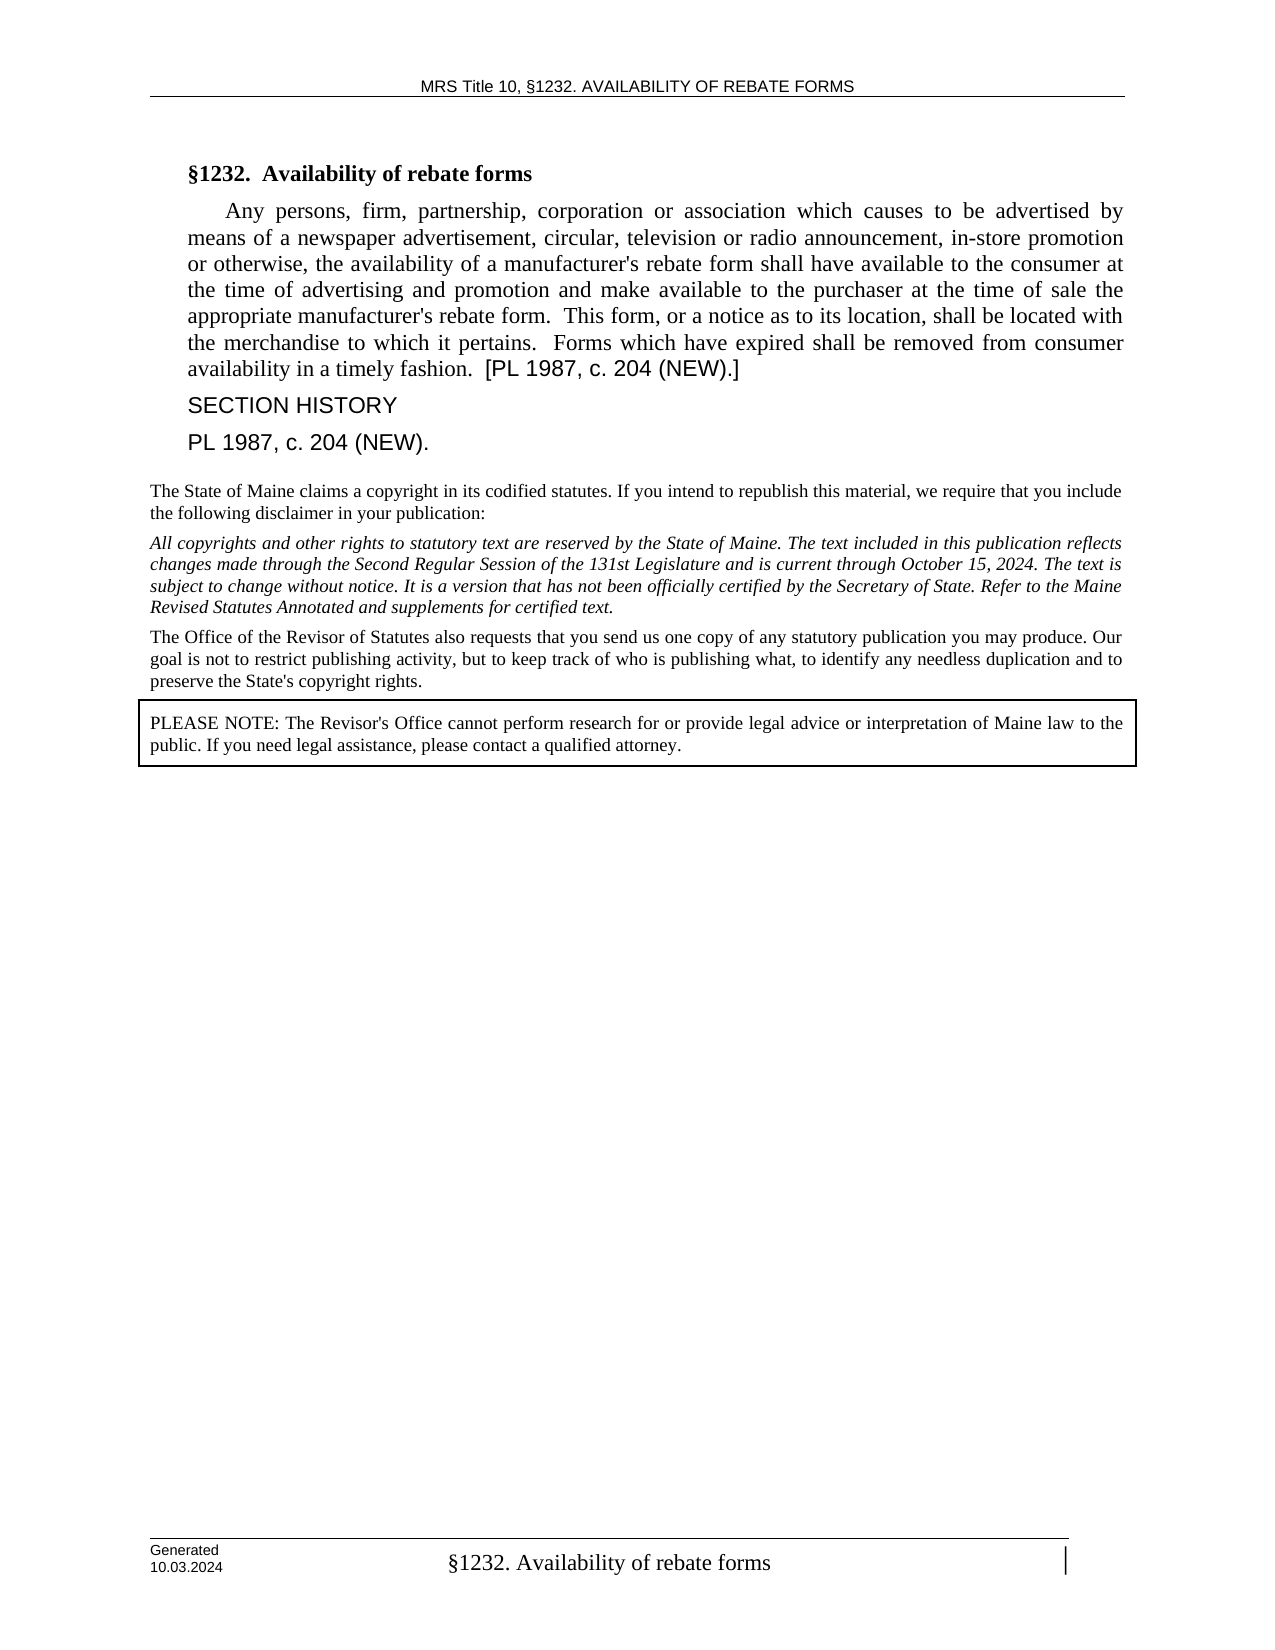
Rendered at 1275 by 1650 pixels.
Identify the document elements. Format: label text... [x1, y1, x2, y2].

text The Office of the Revisor of Statutes also requests that you send us one copy of any statutory publication you may produce. Our goal is not to restrict publishing activity, but to keep track of who is publishing what, to identify any needless duplication and to preserve the State's copyright rights. [150, 626, 1125, 691]
text PL 1987, c. 204 (NEW). [187, 429, 1125, 455]
text Any persons, firm, partnership, corporation or association which causes to be advertised by means of a newspaper advertisement, circular, television or radio announcement, in-store promotion or otherwise, the availability of a manufacturer's rebate form shall have available to the consumer at the time of advertising and promotion and make available to the purchaser at the time of sale the appropriate manufacturer's rebate form. This form, or a notice as to its location, shall be located with the merchandise to which it pertains. Forms which have expired shall be removed from consumer availability in a timely fashion. [PL 1987, c. 204 (NEW).] [187, 197, 1125, 382]
text The State of Maine claims a copyright in its codified statutes. If you intend to republish this material, we require that you include the following disclaimer in your publication: [150, 480, 1125, 523]
text SECTION HISTORY [187, 392, 1125, 418]
text PLEASE NOTE: The Revisor's Office cannot perform research for or provide legal advice or interpretation of Maine law to the public. If you need legal assistance, please contact a qualified attorney. [140, 701, 1135, 765]
text §1232. Availability of rebate forms [187, 160, 1125, 187]
text All copyrights and other rights to statutory text are reserved by the State of Maine. The text included in this publication reflects changes made through the Second Regular Session of the 131st Legislature and is current through October 15, 2024 . The text is subject to change without notice. It is a version that has not been officially certified by the Secretary of State. Refer to the Maine Revised Statutes Annotated and supplements for certified text. [150, 532, 1125, 618]
